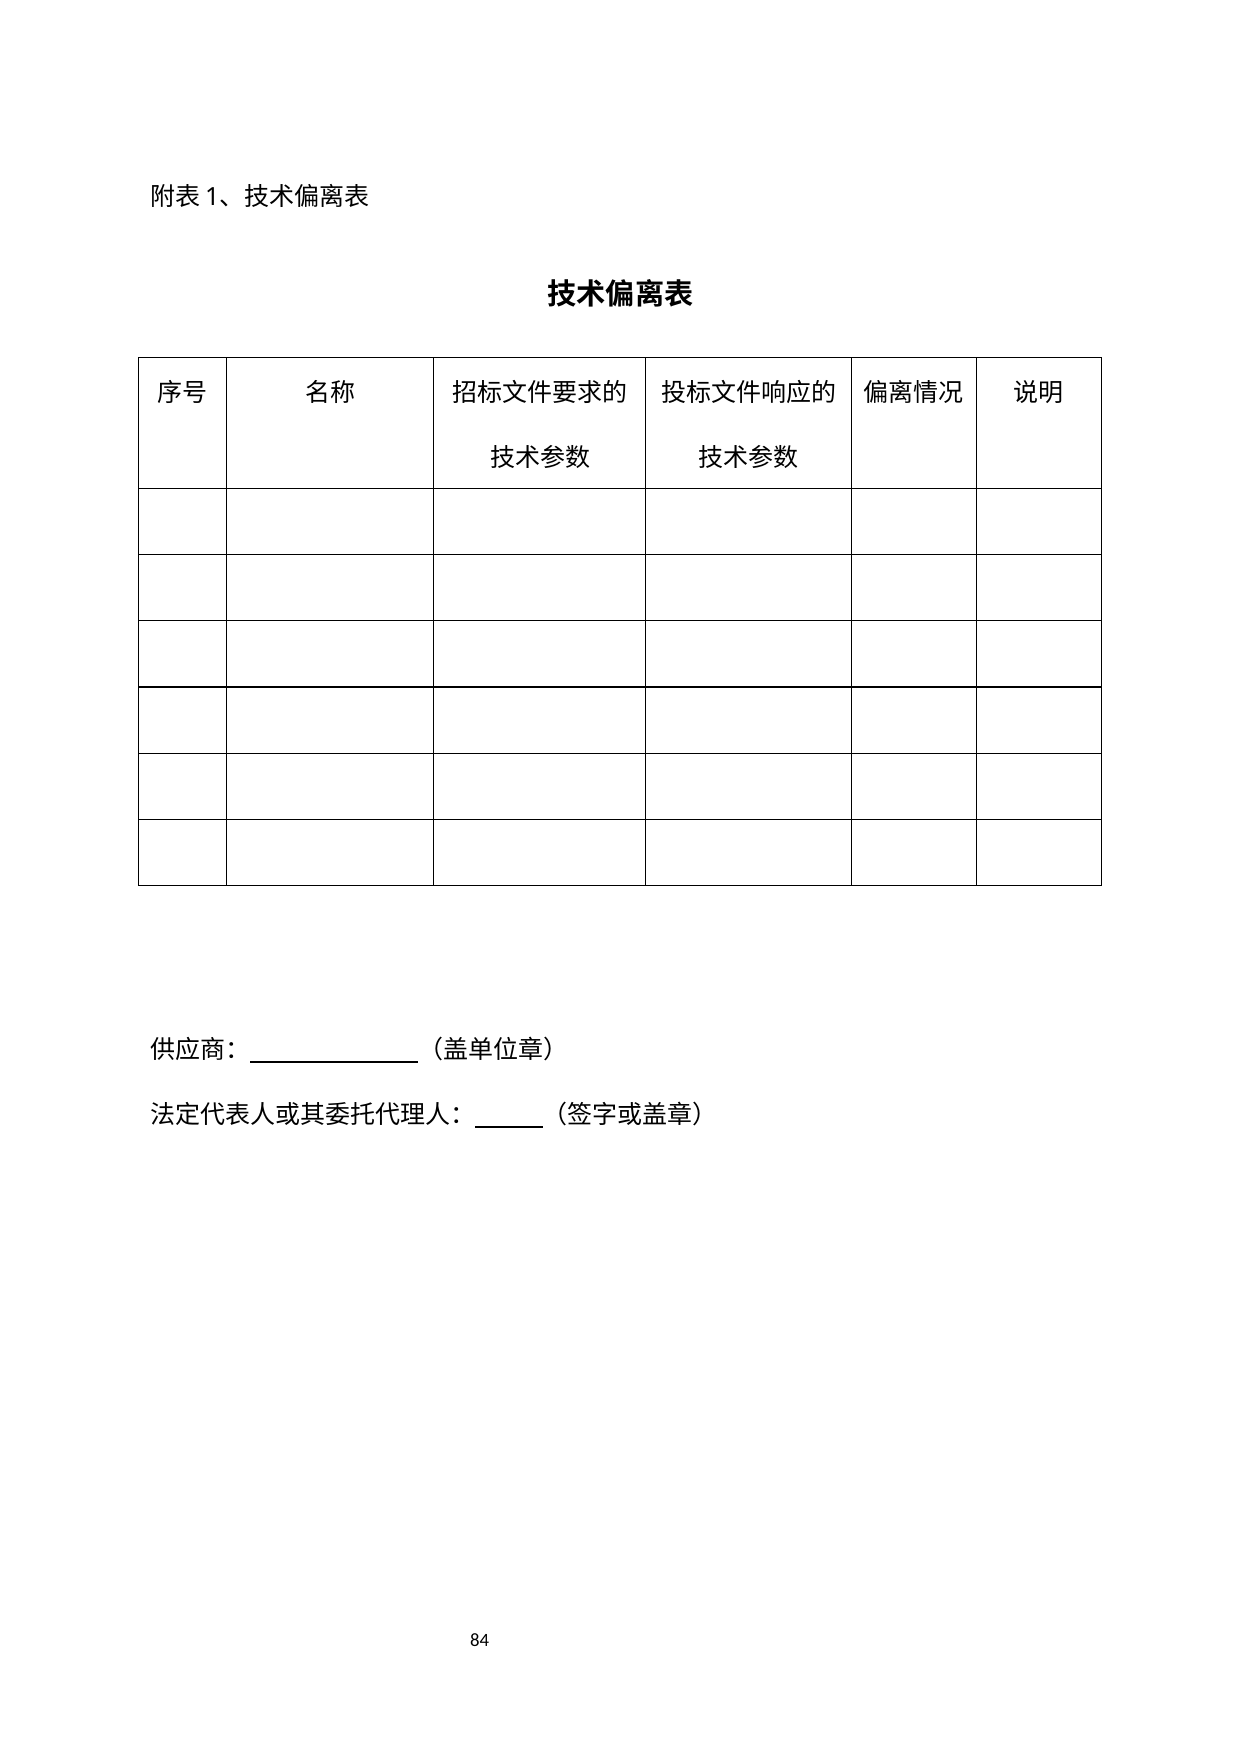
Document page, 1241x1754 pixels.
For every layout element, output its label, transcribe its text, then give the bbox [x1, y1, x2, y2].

list 法定代表人或其委托代理人： （签字或盖章） [150, 1081, 1090, 1146]
list 技术偏离表 [150, 259, 1090, 324]
table_cell [434, 820, 645, 884]
table_header 投标文件响应的技术参数 [646, 358, 851, 488]
table_cell [977, 489, 1101, 554]
table_cell [434, 688, 645, 752]
table_cell [977, 688, 1101, 752]
table_header 说明 [977, 358, 1101, 488]
table_cell [434, 489, 645, 554]
table_cell [646, 489, 851, 554]
list 附表1、技术偏离表 [150, 162, 1090, 227]
table_cell [646, 621, 851, 686]
table_cell [139, 820, 226, 884]
table_cell [227, 754, 433, 818]
table_cell [139, 489, 226, 554]
table_cell [646, 555, 851, 620]
table_cell [646, 688, 851, 752]
table_cell [227, 489, 433, 554]
table_cell [646, 820, 851, 884]
table_header 序号 [139, 358, 226, 488]
table_cell [852, 754, 976, 818]
table_cell [852, 688, 976, 752]
table_cell [977, 754, 1101, 818]
table_cell [646, 754, 851, 818]
table_cell [977, 555, 1101, 620]
table_cell [227, 688, 433, 752]
table_cell [852, 820, 976, 884]
table_cell [977, 820, 1101, 884]
table_cell [139, 555, 226, 620]
table_header 招标文件要求的技术参数 [434, 358, 645, 488]
table_cell [139, 688, 226, 752]
table_cell [434, 754, 645, 818]
table_cell [852, 621, 976, 686]
table_cell [977, 621, 1101, 686]
table_cell [227, 621, 433, 686]
table_cell [139, 621, 226, 686]
table_cell [852, 555, 976, 620]
table_cell [139, 754, 226, 818]
table_cell [434, 621, 645, 686]
table_header 名称 [227, 358, 433, 488]
list 供应商： （盖单位章） [150, 1016, 1090, 1081]
table_cell [227, 555, 433, 620]
table_cell [227, 820, 433, 884]
table_header 偏离情况 [852, 358, 976, 488]
table_cell [852, 489, 976, 554]
table_cell [434, 555, 645, 620]
